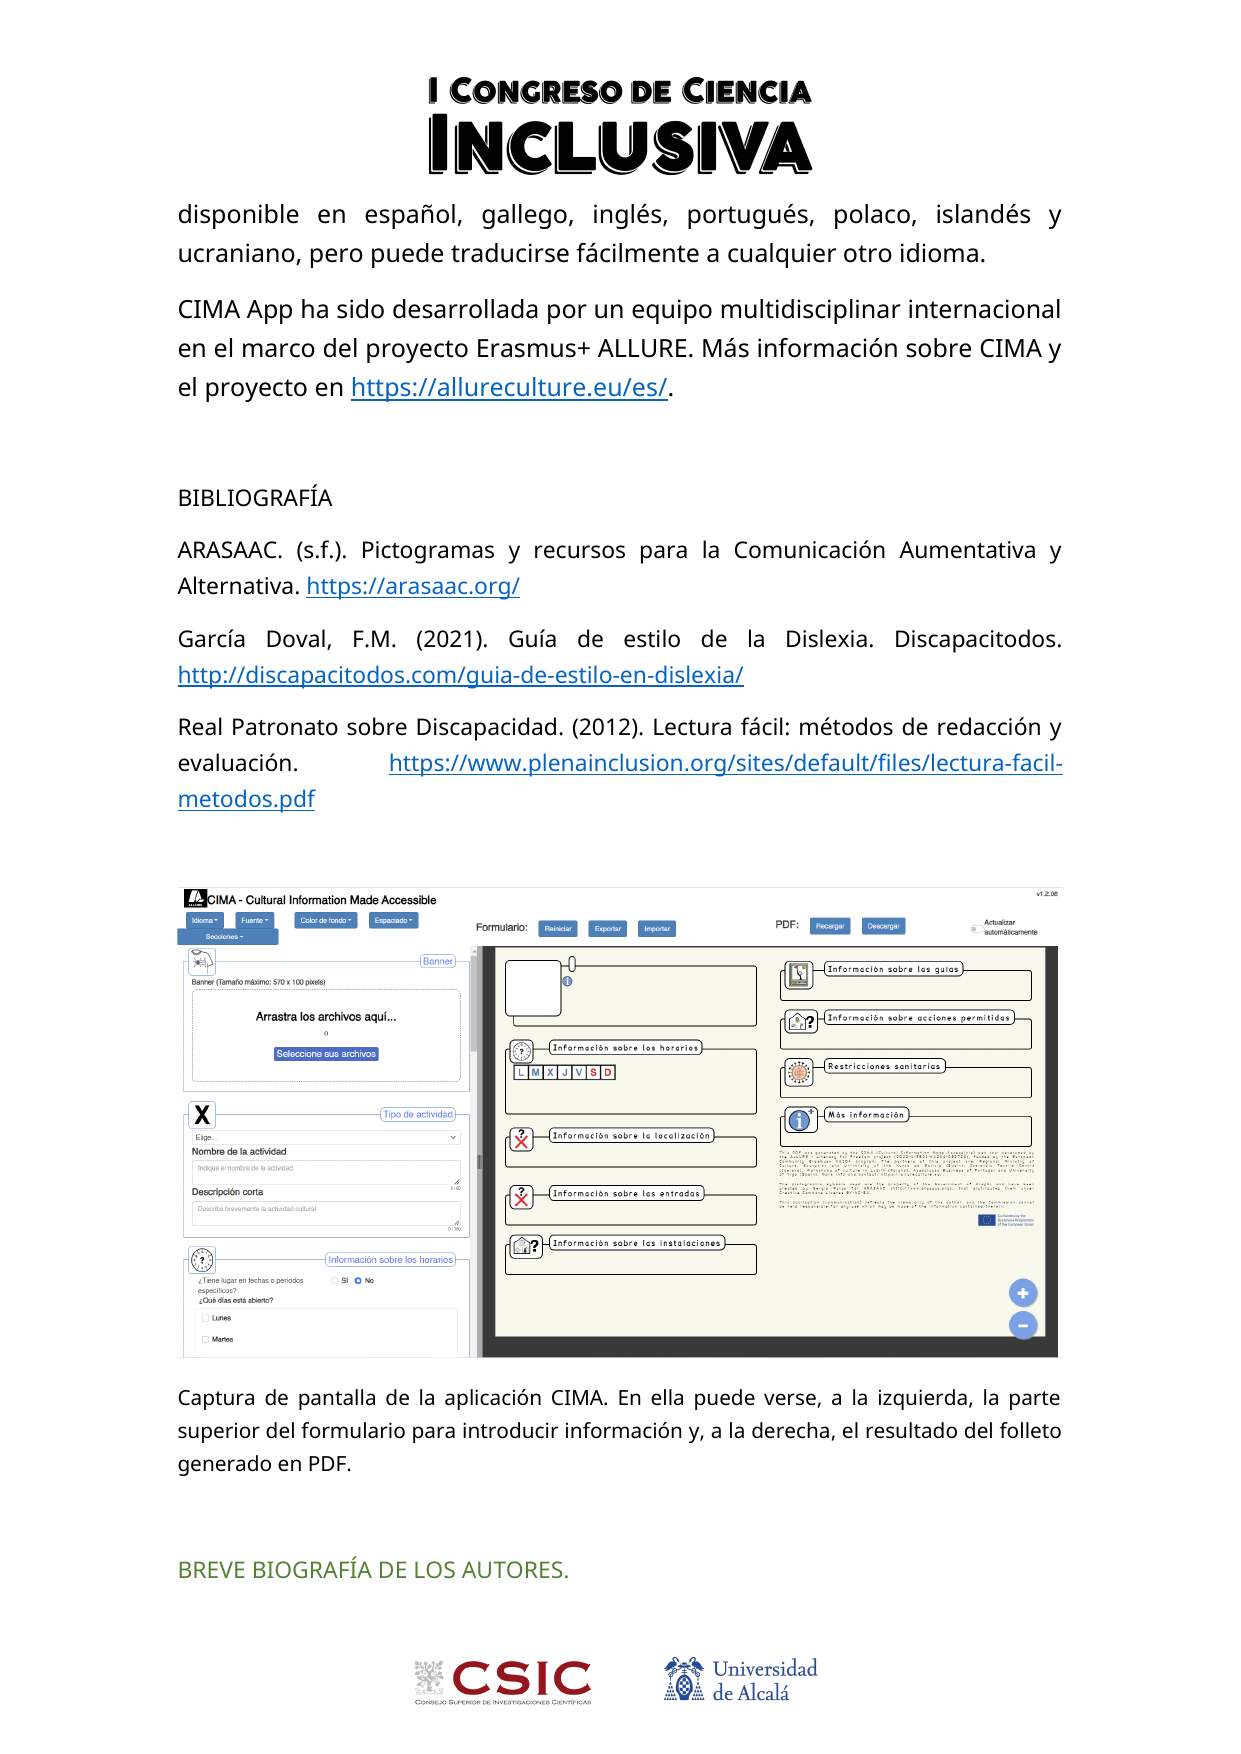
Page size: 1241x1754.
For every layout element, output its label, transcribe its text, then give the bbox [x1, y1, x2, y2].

text Breve biografía de los autores. [177, 1554, 1063, 1585]
text Real Patronato sobre Discapacidad. (2012). Lectura fácil: métodos de redacción y evaluación. https://www.plenainclusion.org/sites/default/files/lectura-facil-metodos.pdf [177, 711, 1063, 814]
picture [177, 887, 1063, 1358]
text García Doval, F.M. (2021). Guía de estilo de la Dislexia. Discapacitodos. http://discapacitodos.com/guia-de-estilo-en-dislexia/ [177, 623, 1063, 690]
text ARASAAC. (s.f.). Pictogramas y recursos para la Comunicación Aumentativa y Alternativa. https://arasaac.org/ [177, 534, 1063, 601]
text CIMA App ha sido desarrollada por un equipo multidisciplinar internacional en el marco del proyecto Erasmus+ ALLURE. Más información sobre CIMA y el proyecto en https://allureculture.eu/es/. [177, 292, 1063, 404]
text Bibliografía [177, 482, 1063, 513]
picture [410, 73, 830, 184]
picture [659, 1651, 819, 1702]
picture [385, 1633, 620, 1725]
text Captura de pantalla de la aplicación CIMA. En ella puede verse, a la izquierda, la parte superior del formulario para introducir información y, a la derecha, el resultado del folleto generado en PDF. [177, 1358, 1063, 1477]
